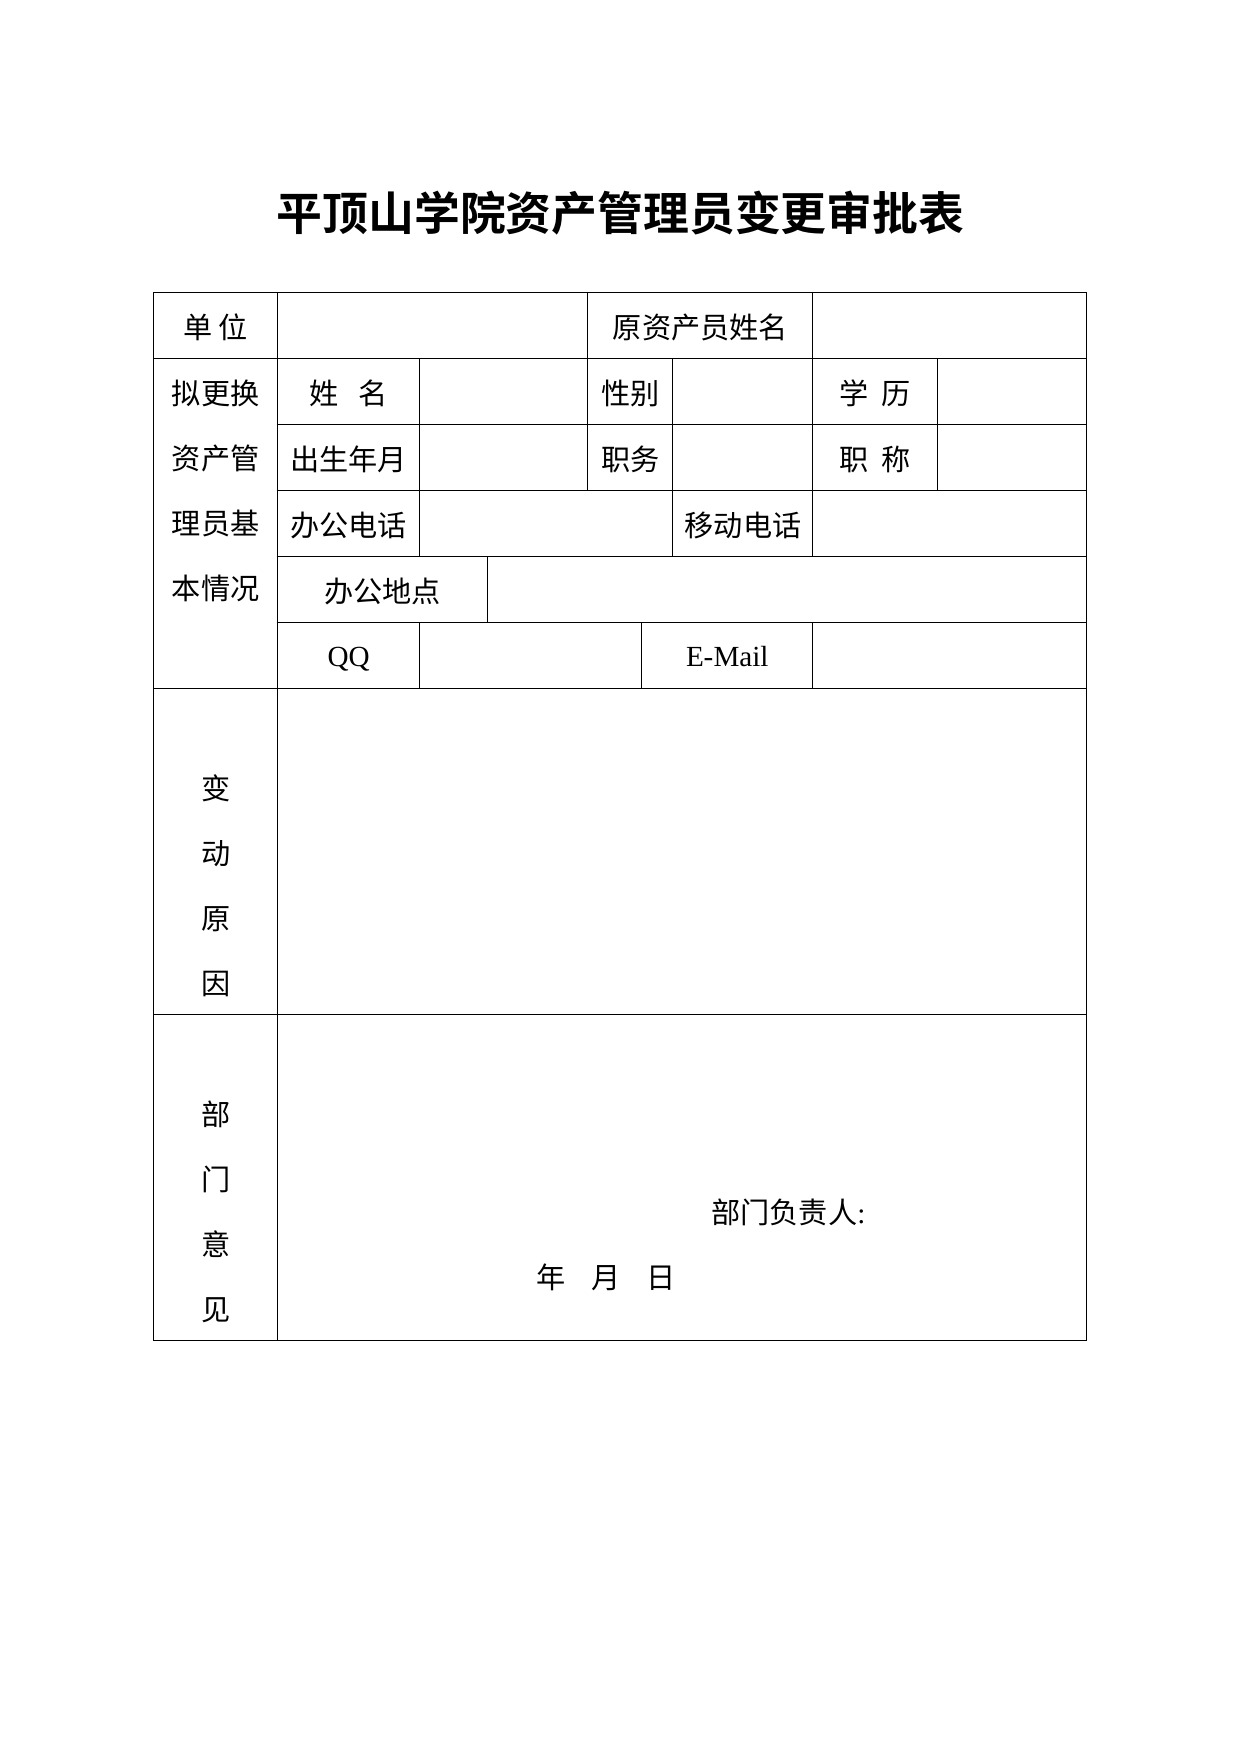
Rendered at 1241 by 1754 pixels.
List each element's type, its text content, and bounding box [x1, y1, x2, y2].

table_cell [938, 359, 1086, 424]
table_cell [420, 359, 587, 424]
table_cell 职 称 [813, 425, 937, 490]
table_cell 移动电话 [673, 491, 812, 556]
table_cell 拟更换资产管理员基本情况 [154, 359, 277, 688]
table_cell 部 门 意 见 [154, 1015, 277, 1340]
table_cell 变 动 原 因 [154, 689, 277, 1014]
table_cell 部门负责人: 年 月 日 [278, 1015, 1086, 1340]
table_cell 姓 名 [278, 359, 419, 424]
table_header [278, 293, 587, 358]
table_header 单 位 [154, 293, 277, 358]
table_header 原资产员姓名 [588, 293, 812, 358]
table_cell 出生年月 [278, 425, 419, 490]
table_cell 办公地点 [278, 557, 487, 622]
table_cell [420, 623, 641, 688]
table_cell 学 历 [813, 359, 937, 424]
table_header [813, 293, 1086, 358]
table_cell [813, 491, 1086, 556]
table_cell 职务 [588, 425, 672, 490]
table_cell QQ [278, 623, 419, 688]
table_cell [278, 689, 1086, 1014]
table_cell [813, 623, 1086, 688]
table_cell E-Mail [642, 623, 812, 688]
table_cell 性别 [588, 359, 672, 424]
table_cell [673, 425, 812, 490]
table_cell [488, 557, 1086, 622]
text 平顶山学院资产管理员变更审批表 [187, 162, 1053, 259]
table_cell [420, 425, 587, 490]
table_cell 办公电话 [278, 491, 419, 556]
table_cell [673, 359, 812, 424]
table_cell [938, 425, 1086, 490]
table_cell [420, 491, 672, 556]
